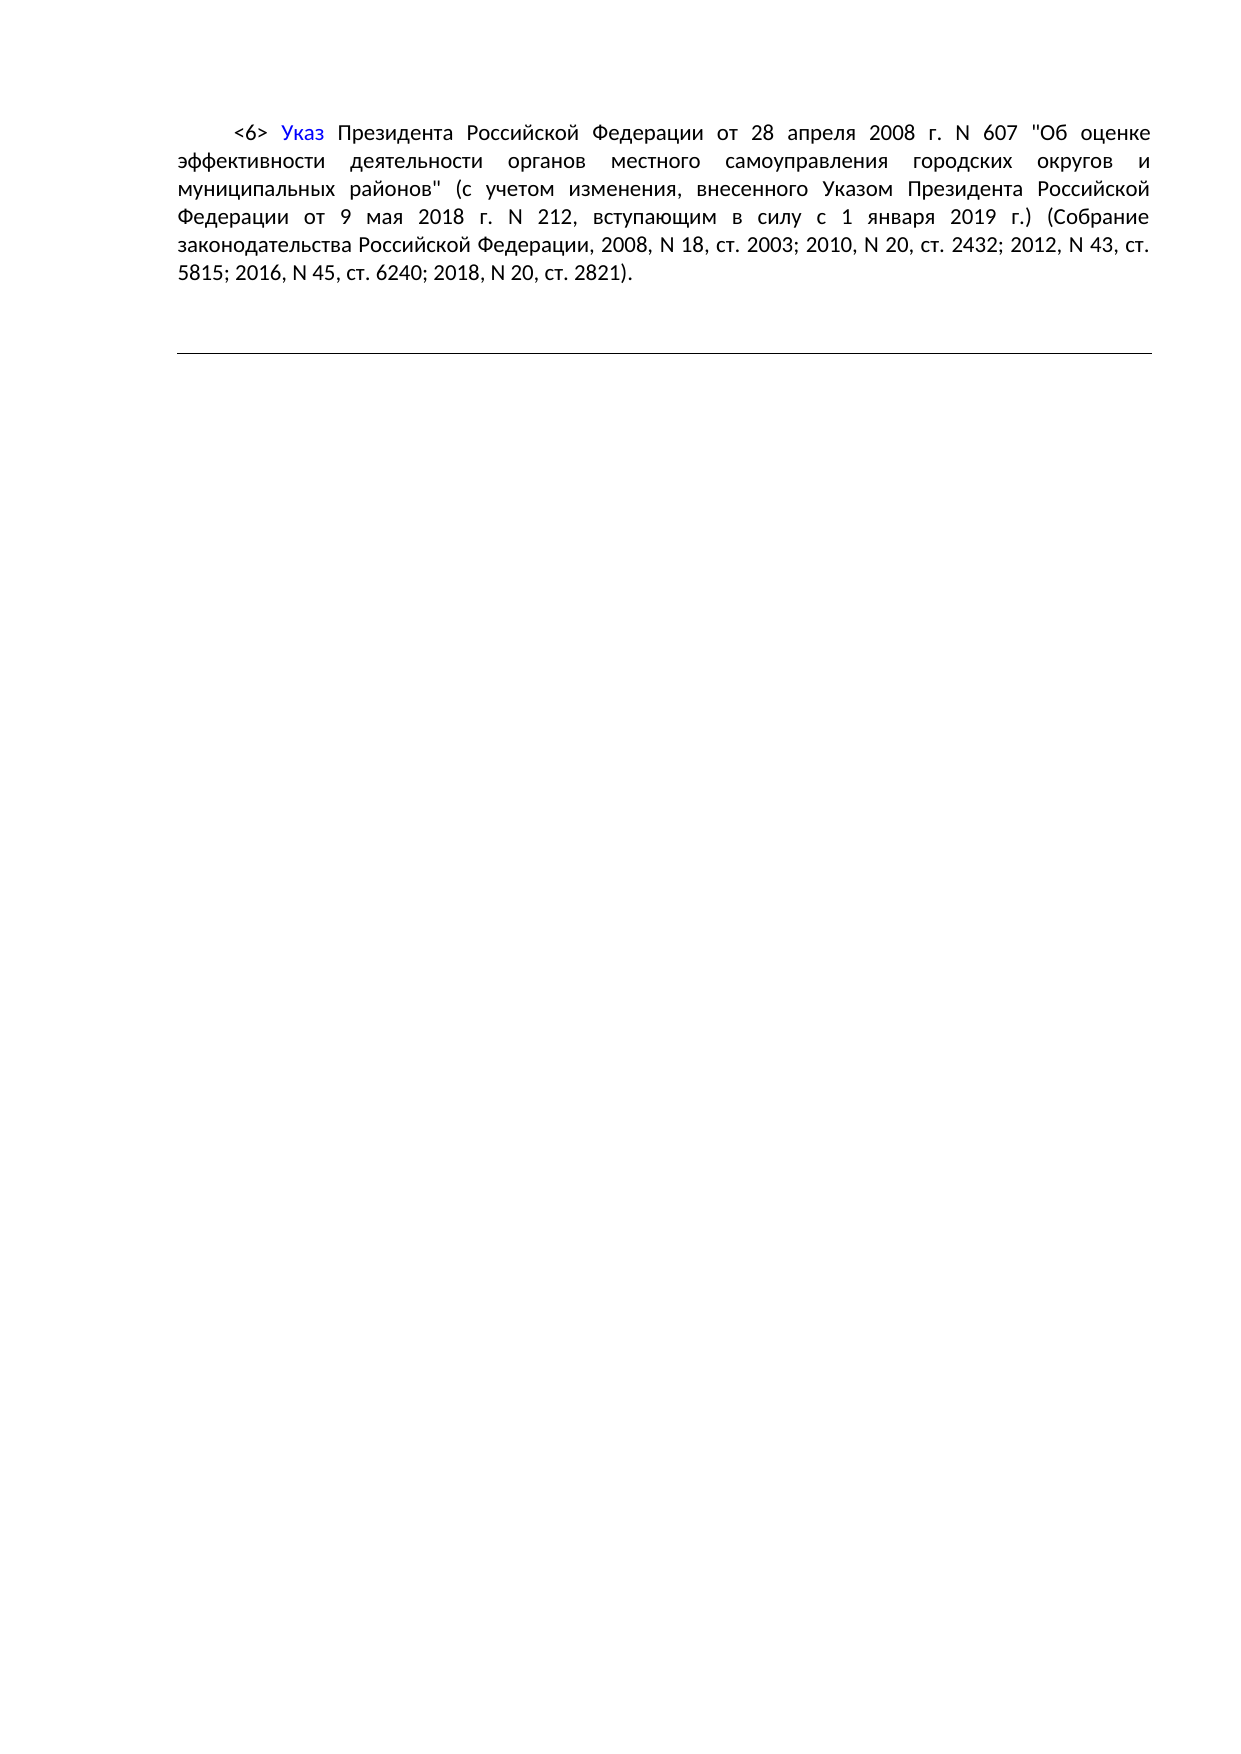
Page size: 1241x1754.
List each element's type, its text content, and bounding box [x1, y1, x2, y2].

text <6> Указ Президента Российской Федерации от 28 апреля 2008 г. N 607 "Об оценке эффективности деятельности органов местного самоуправления городских округов и муниципальных районов" (с учетом изменения, внесенного Указом Президента Российской Федерации от 9 мая 2018 г. N 212, вступающим в силу с 1 января 2019 г.) (Собрание законодательства Российской Федерации, 2008, N 18, ст. 2003; 2010, N 20, ст. 2432; 2012, N 43, ст. 5815; 2016, N 45, ст. 6240; 2018, N 20, ст. 2821). [177, 118, 1152, 286]
